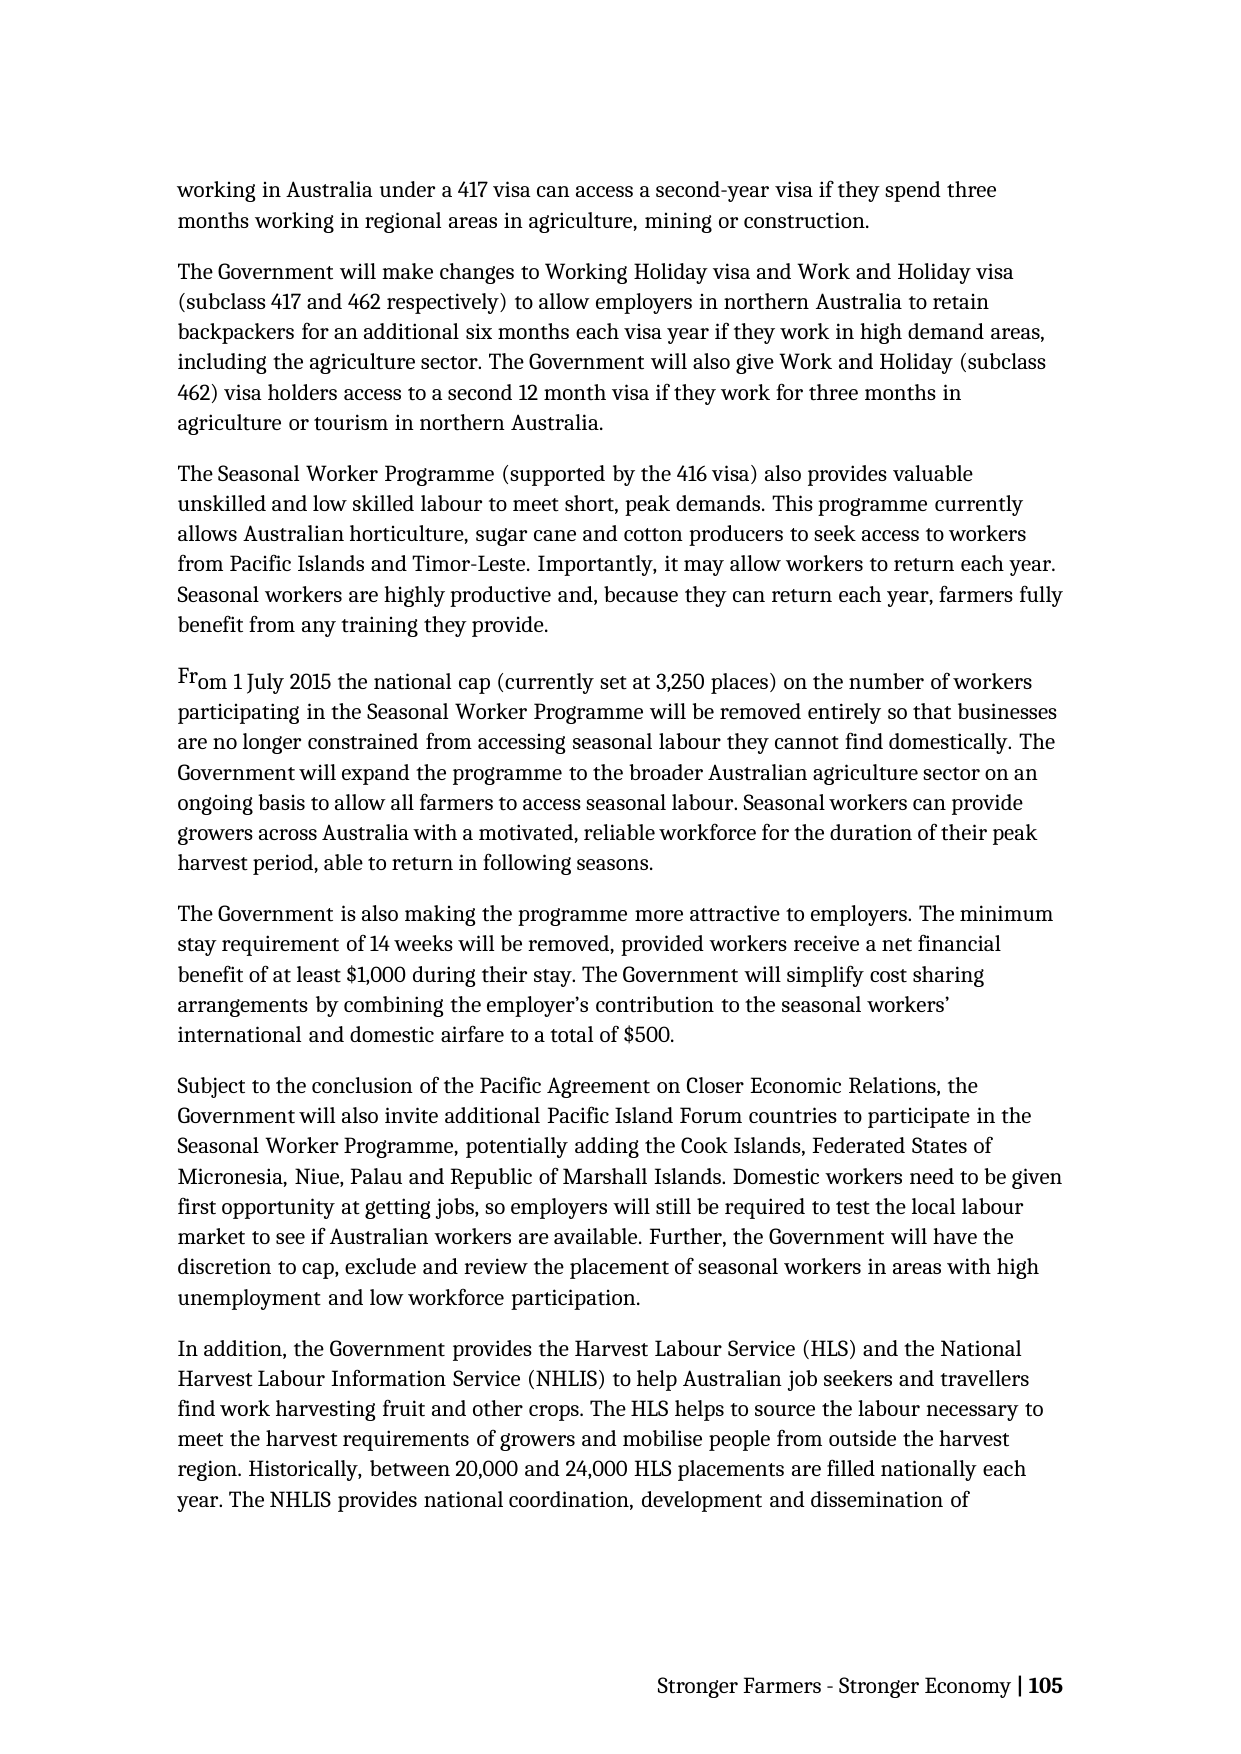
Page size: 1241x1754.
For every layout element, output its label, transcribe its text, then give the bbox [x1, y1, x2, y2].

text The Seasonal Worker Programme (supported by the 416 visa) also provides valuable unskilled and low skilled labour to meet short, peak demands. This programme currently allows Australian horticulture, sugar cane and cotton producers to seek access to workers from Pacific Islands and Timor-Leste. Importantly, it may allow workers to return each year. Seasonal workers are highly productive and, because they can return each year, farmers fully benefit from any training they provide. [177, 461, 1063, 638]
text Subject to the conclusion of the Pacific Agreement on Closer Economic Relations, the Government will also invite additional Pacific Island Forum countries to participate in the Seasonal Worker Programme, potentially adding the Cook Islands, Federated States of Micronesia, Niue, Palau and Republic of Marshall Islands. Domestic workers need to be given first opportunity at getting jobs, so employers will still be required to test the local labour market to see if Australian workers are available. Further, the Government will have the discretion to cap, exclude and review the placement of seasonal workers in areas with high unemployment and low workforce participation. [177, 1073, 1063, 1311]
text From 1 July 2015 the national cap (currently set at 3,250 places) on the number of workers participating in the Seasonal Worker Programme will be removed entirely so that businesses are no longer constrained from accessing seasonal labour they cannot find domestically. The Government will expand the programme to the broader Australian agriculture sector on an ongoing basis to allow all farmers to access seasonal labour. Seasonal workers can provide growers across Australia with a motivated, reliable workforce for the duration of their peak harvest period, able to return in following seasons. [177, 663, 1063, 876]
text The Government is also making the programme more attractive to employers. The minimum stay requirement of 14 weeks will be removed, provided workers receive a net financial benefit of at least $1,000 during their stay. The Government will simplify cost sharing arrangements by combining the employer’s contribution to the seasonal workers’ international and domestic airfare to a total of $500. [177, 901, 1063, 1048]
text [177, 177, 1063, 234]
text The Government will make changes to Working Holiday visa and Work and Holiday visa (subclass 417 and 462 respectively) to allow employers in northern Australia to retain backpackers for an additional six months each visa year if they work in high demand areas, including the agriculture sector. The Government will also give Work and Holiday (subclass 462) visa holders access to a second 12 month visa if they work for three months in agriculture or tourism in northern Australia. [177, 258, 1063, 436]
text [177, 1335, 1063, 1513]
